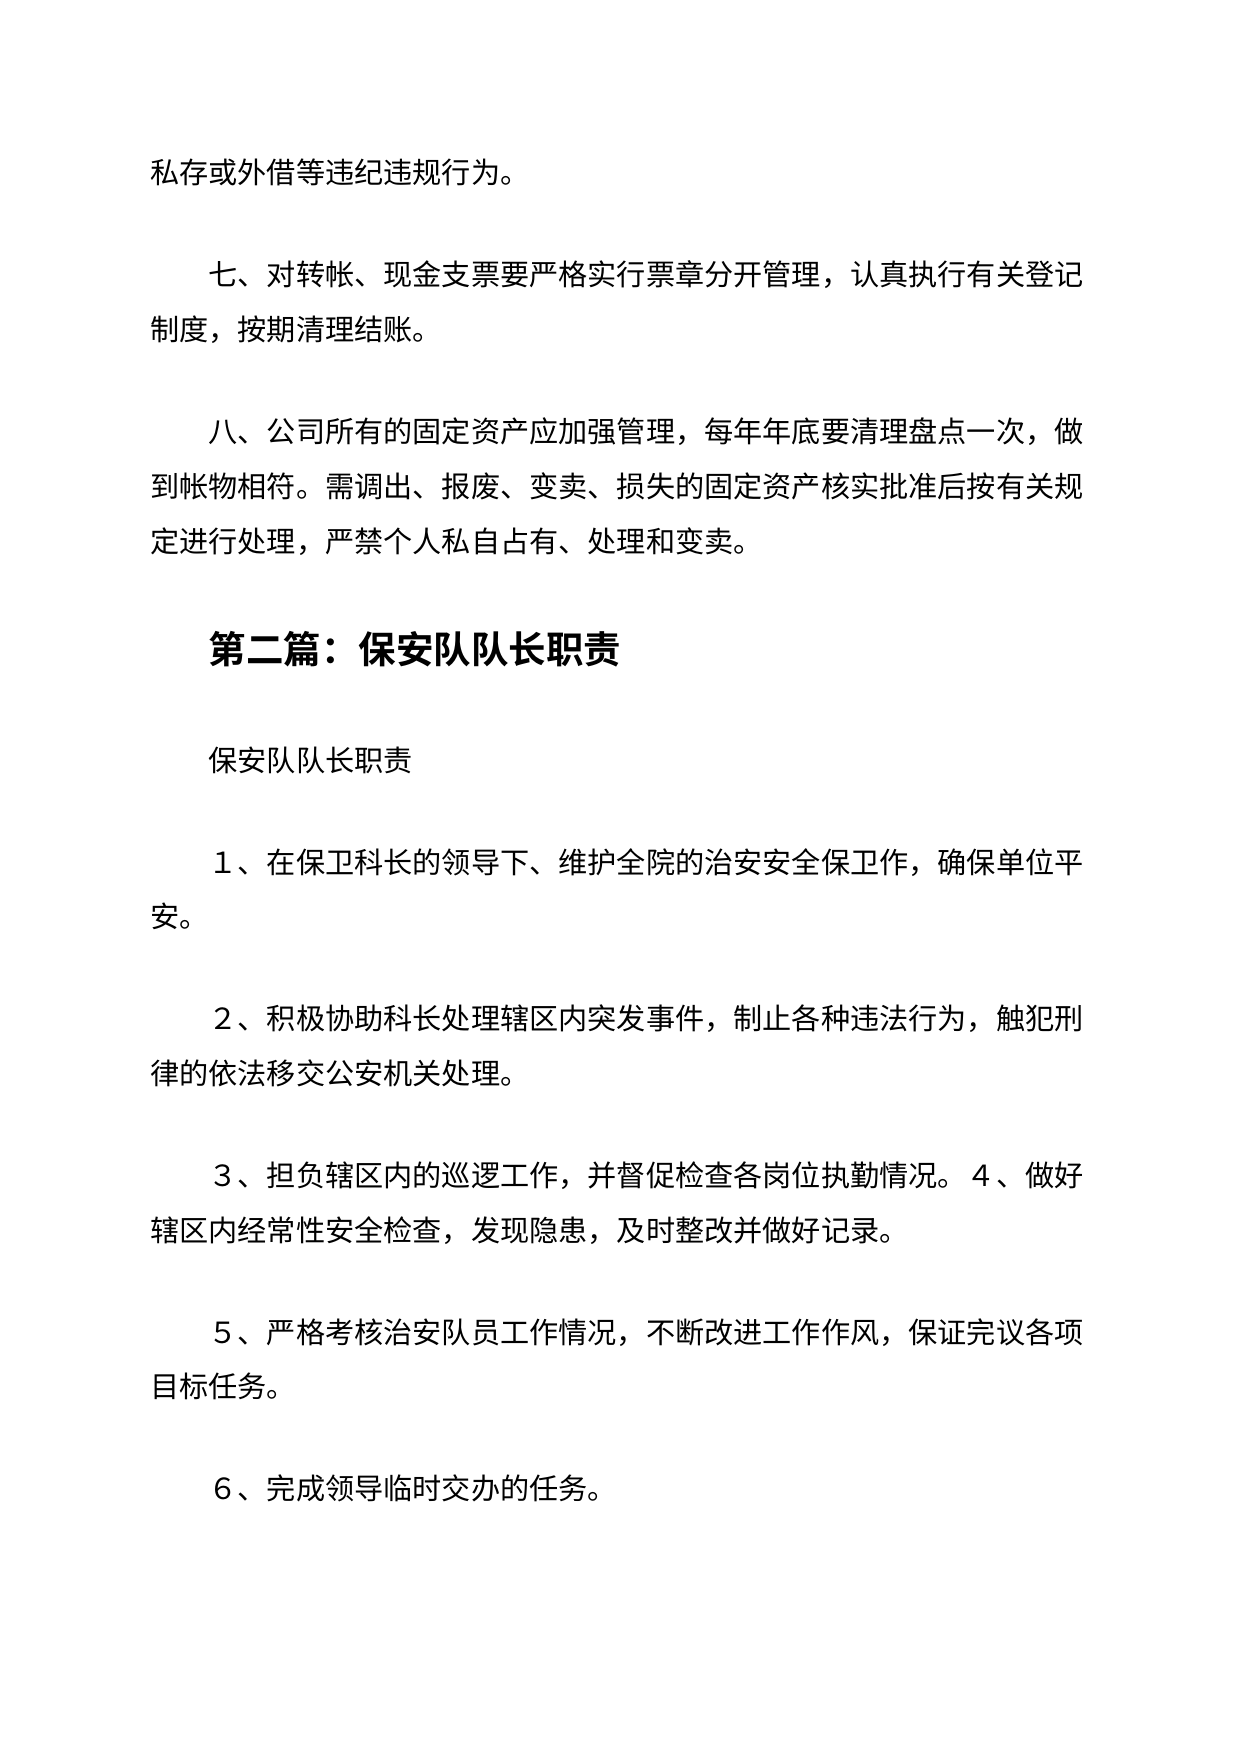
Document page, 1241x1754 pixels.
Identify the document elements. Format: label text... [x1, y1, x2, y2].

text 八、公司所有的固定资产应加强管理，每年年底要清理盘点一次，做到帐物相符。需调出、报废、变卖、损失的固定资产核实批准后按有关规定进行处理，严禁个人私自占有、处理和变卖。 [150, 408, 1090, 561]
text ２、积极协助科长处理辖区内突发事件，制止各种违法行为，触犯刑律的依法移交公安机关处理。 [150, 996, 1090, 1093]
text ６、完成领导临时交办的任务。 [150, 1466, 1090, 1508]
text 保安队队长职责 [150, 737, 1090, 780]
text 第二篇：保安队队长职责 [150, 620, 1090, 674]
text １、在保卫科长的领导下、维护全院的治安安全保卫作，确保单位平安。 [150, 839, 1090, 936]
text ３、担负辖区内的巡逻工作，并督促检查各岗位执勤情况。４、做好辖区内经常性安全检查，发现隐患，及时整改并做好记录。 [150, 1152, 1090, 1250]
text ５、严格考核治安队员工作情况，不断改进工作作风，保证完议各项目标任务。 [150, 1309, 1090, 1406]
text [150, 150, 1090, 192]
text 七、对转帐、现金支票要严格实行票章分开管理，认真执行有关登记制度，按期清理结账。 [150, 252, 1090, 349]
